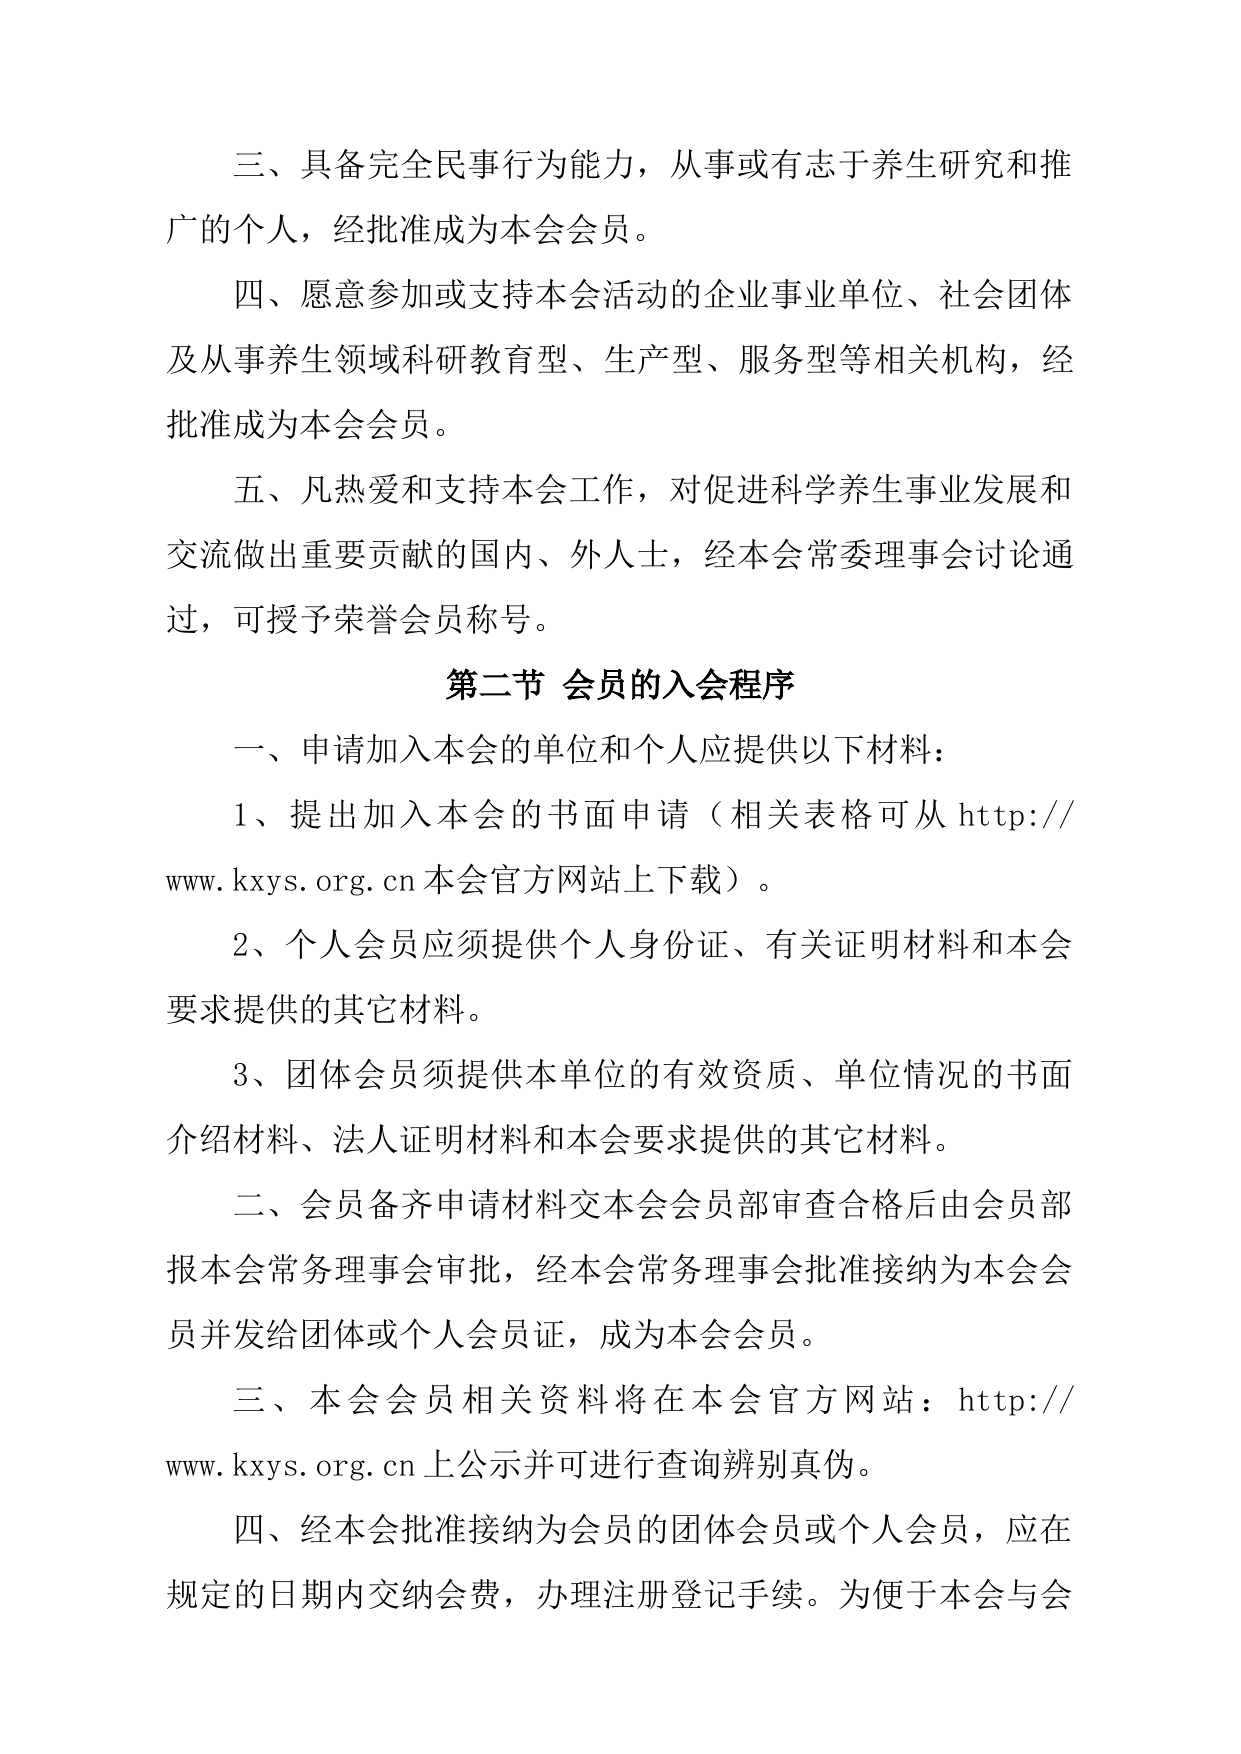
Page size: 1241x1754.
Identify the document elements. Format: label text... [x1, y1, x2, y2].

text 2、个人会员应须提供个人身份证、有关证明材料和本会要求提供的其它材料。 [165, 909, 1075, 1039]
text 1、提出加入本会的书面申请（相关表格可从http://www.kxys.org.cn本会官方网站上下载）。 [165, 779, 1075, 909]
text 第二节 会员的入会程序 [165, 649, 1075, 714]
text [165, 1494, 1075, 1624]
text 三、具备完全民事行为能力，从事或有志于养生研究和推广的个人，经批准成为本会会员。 [165, 129, 1075, 259]
text 二、会员备齐申请材料交本会会员部审查合格后由会员部报本会常务理事会审批，经本会常务理事会批准接纳为本会会员并发给团体或个人会员证，成为本会会员。 [165, 1169, 1075, 1364]
text 3、团体会员须提供本单位的有效资质、单位情况的书面介绍材料、法人证明材料和本会要求提供的其它材料。 [165, 1039, 1075, 1169]
text 五、凡热爱和支持本会工作，对促进科学养生事业发展和交流做出重要贡献的国内、外人士，经本会常委理事会讨论通过，可授予荣誉会员称号。 [165, 454, 1075, 649]
text 四、愿意参加或支持本会活动的企业事业单位、社会团体及从事养生领域科研教育型、生产型、服务型等相关机构，经批准成为本会会员。 [165, 259, 1075, 454]
text 一、申请加入本会的单位和个人应提供以下材料： [165, 714, 1075, 779]
text 三、本会会员相关资料将在本会官方网站：http://www.kxys.org.cn上公示并可进行查询辨别真伪。 [165, 1364, 1075, 1494]
